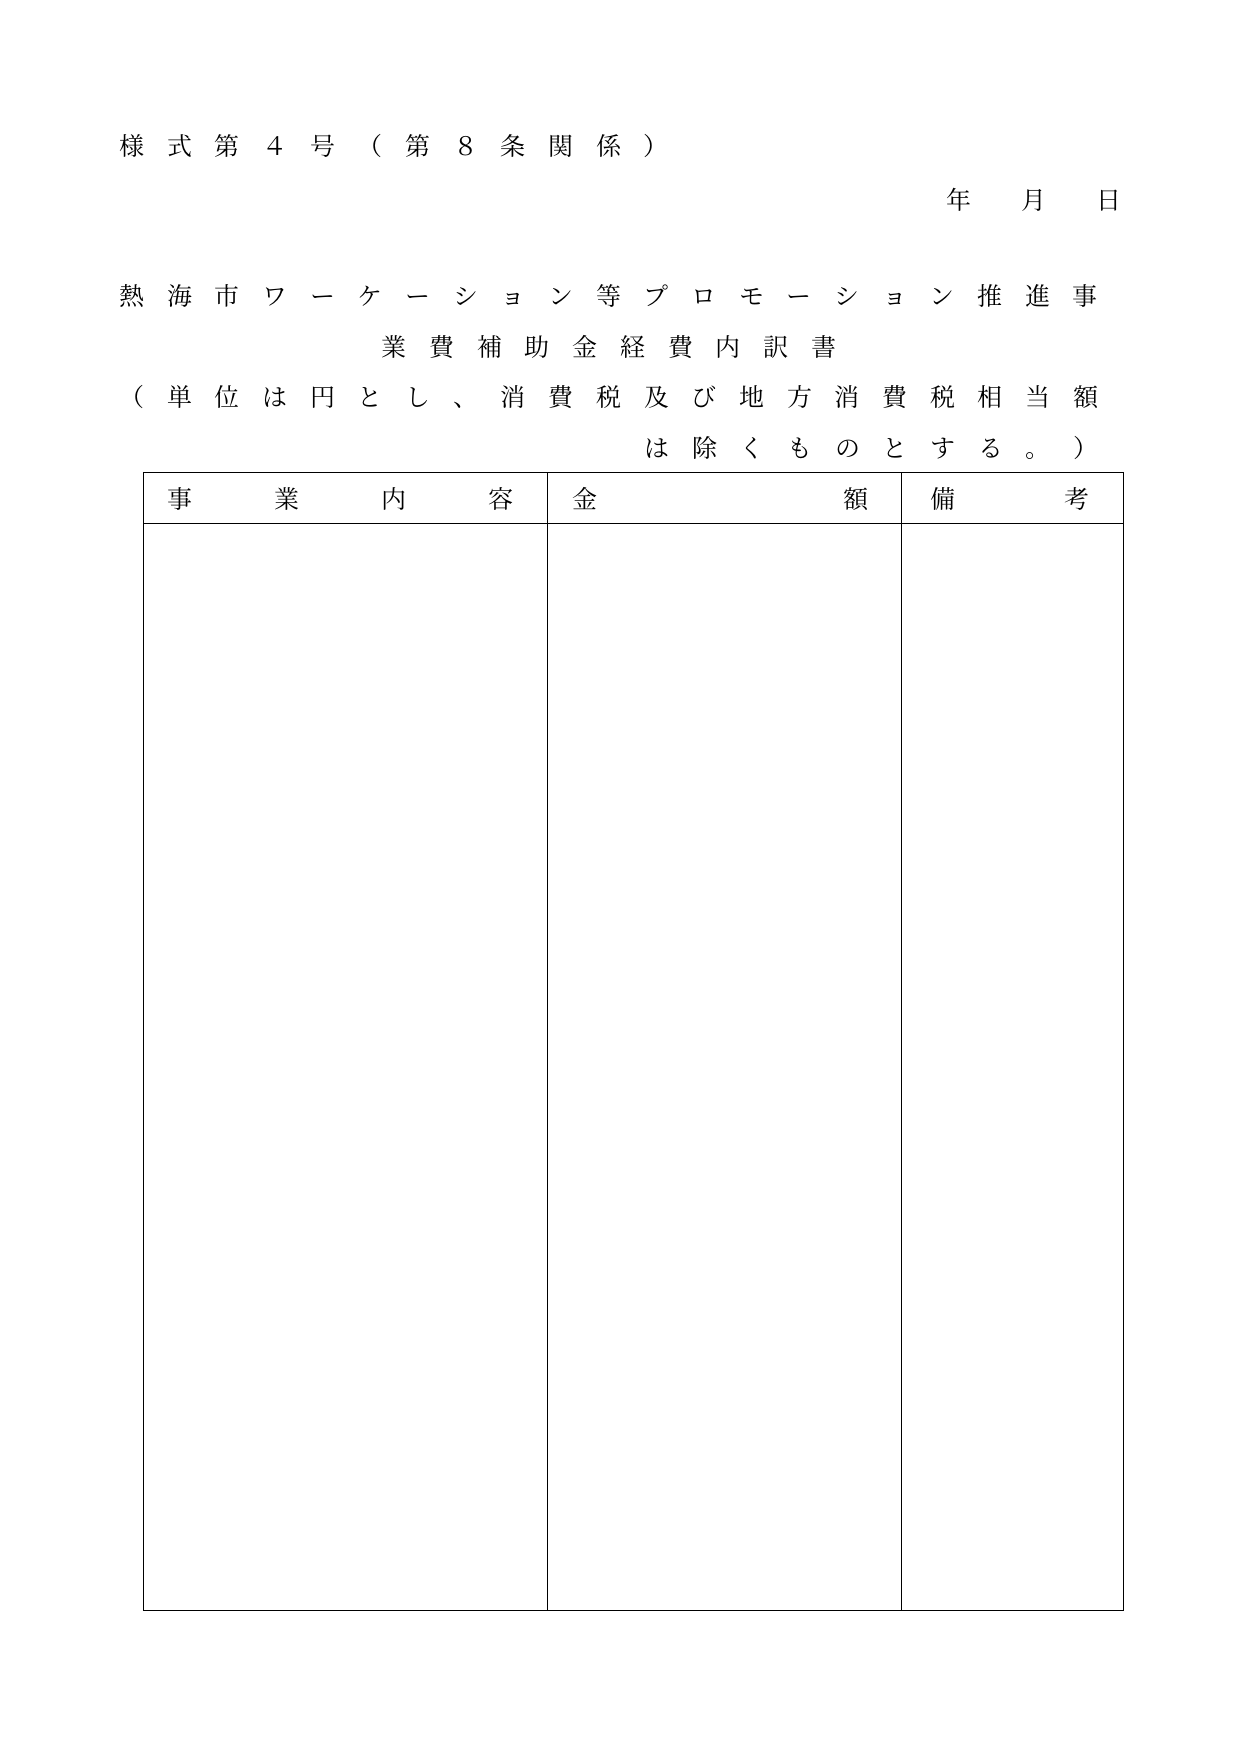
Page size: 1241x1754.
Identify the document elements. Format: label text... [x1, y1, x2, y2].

table_cell [902, 524, 1123, 1610]
table_header 金額 [548, 473, 901, 523]
text 様式第４号（第８条関係） [119, 119, 1121, 170]
table_header 備考 [902, 473, 1123, 523]
table_cell [548, 524, 901, 1610]
text （単位は円とし、消費税及び地方消費税相当額は除くものとする。） [119, 371, 1121, 472]
text 熱海市ワーケーション等プロモーション推進事業費補助金経費内訳書 [119, 270, 1121, 371]
table_header 事業内容 [144, 473, 547, 523]
text 年 月 日 [119, 170, 1121, 220]
table_cell [144, 524, 547, 1610]
